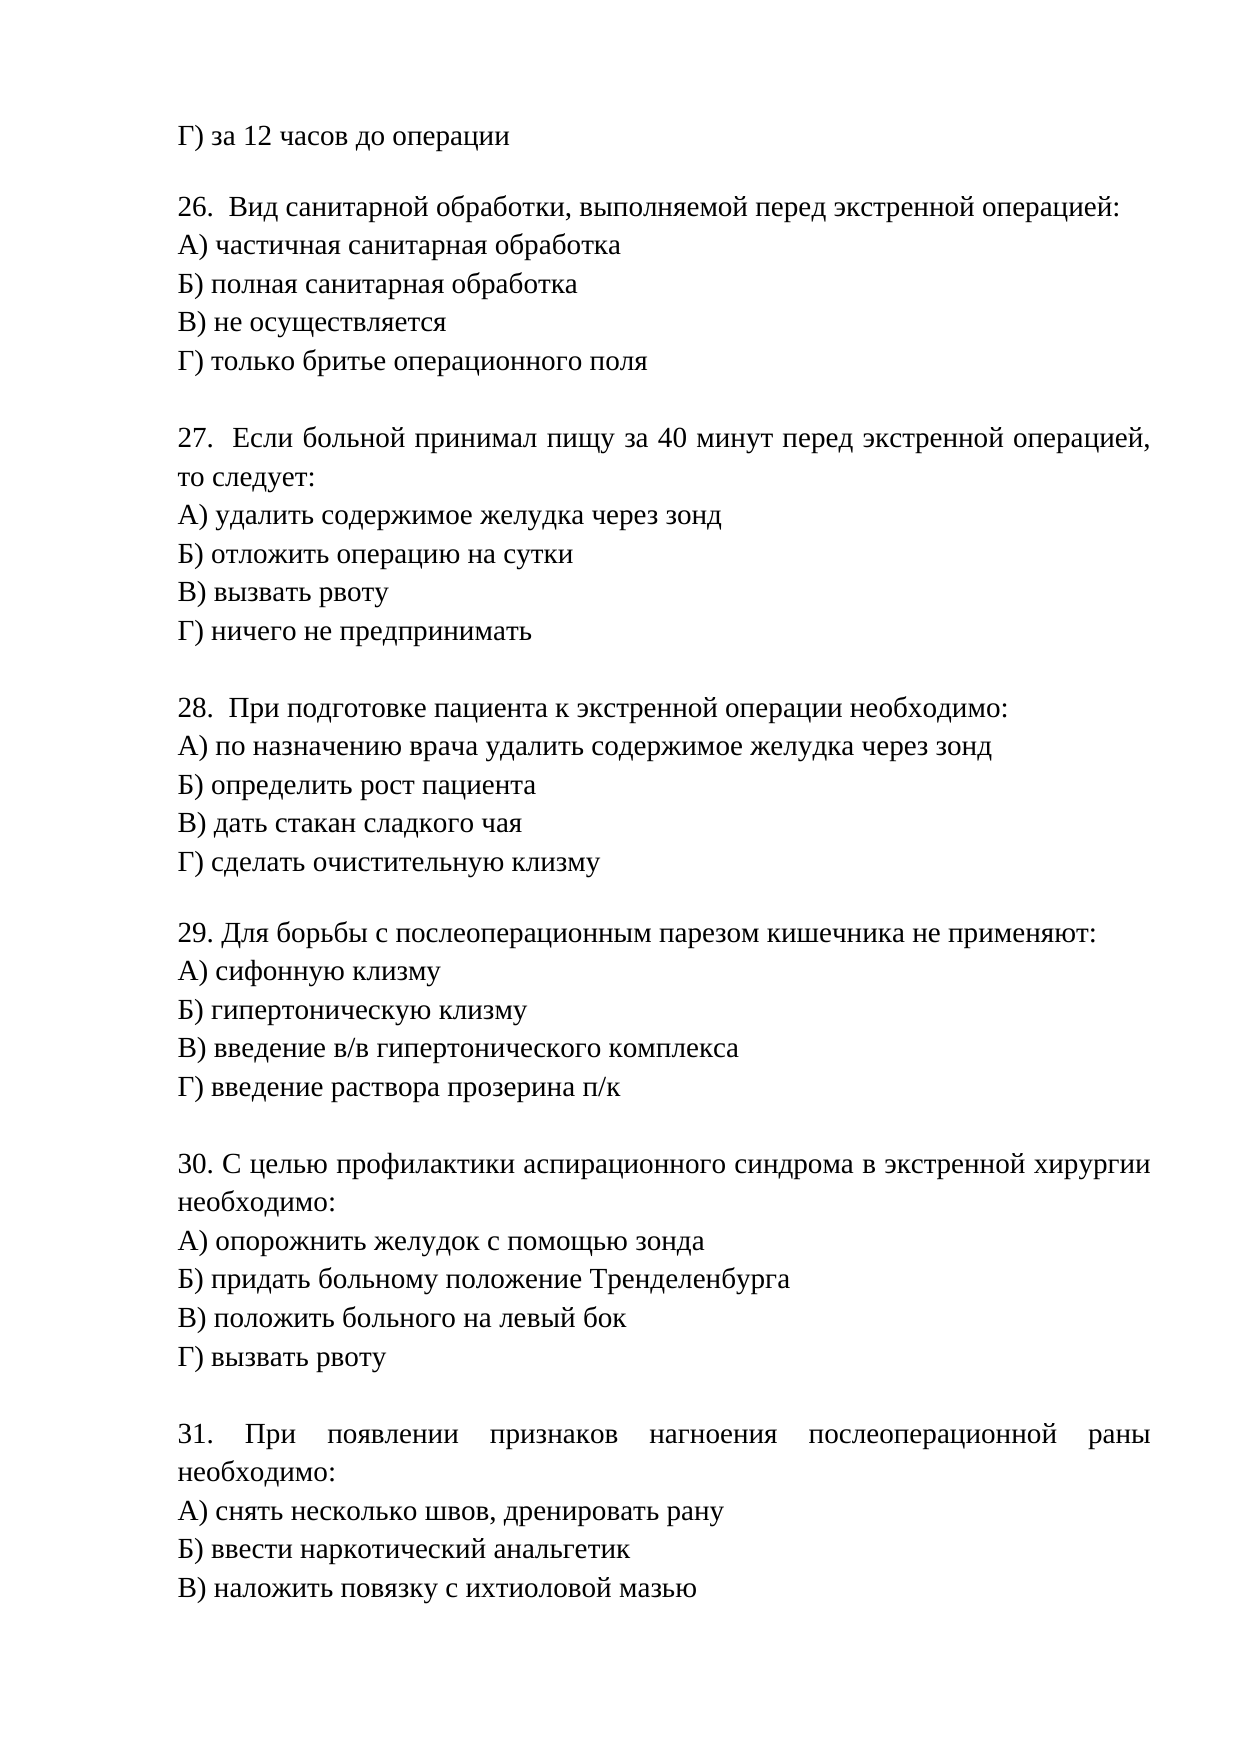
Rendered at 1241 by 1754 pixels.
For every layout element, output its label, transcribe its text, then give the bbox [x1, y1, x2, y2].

text Г) вызвать рвоту [177, 1339, 1152, 1372]
text 27. Если больной принимал пищу за 40 минут перед экстренной операцией, то следует: [177, 420, 1152, 492]
text Г) ничего не предпринимать [177, 613, 1152, 646]
text А) удалить содержимое желудка через зонд [177, 497, 1152, 531]
text Г) введение раствора прозерина п/к [177, 1069, 1152, 1102]
text А) опорожнить желудок с помощью зонда [177, 1223, 1152, 1257]
text Б) ввести наркотический анальгетик [177, 1531, 1152, 1565]
text А) частичная санитарная обработка [177, 227, 1152, 261]
text В) положить больного на левый бок [177, 1300, 1152, 1334]
text В) не осуществляется [177, 304, 1152, 338]
text А) сифонную клизму [177, 953, 1152, 987]
text 28. При подготовке пациента к экстренной операции необходимо: [177, 690, 1152, 723]
text В) вызвать рвоту [177, 574, 1152, 608]
text Г) сделать очистительную клизму [177, 844, 1152, 878]
text Б) гипертоническую клизму [177, 992, 1152, 1025]
text Б) определить рост пациента [177, 767, 1152, 801]
text А) снять несколько швов, дренировать рану [177, 1493, 1152, 1526]
text 30. С целью профилактики аспирационного синдрома в экстренной хирургии необходимо: [177, 1146, 1152, 1218]
text В) дать стакан сладкого чая [177, 806, 1152, 839]
text 31. При появлении признаков нагноения послеоперационной раны необходимо: [177, 1416, 1152, 1488]
text Г) за 12 часов до операции [177, 118, 1152, 152]
text В) наложить повязку с ихтиоловой мазью [177, 1570, 1152, 1603]
text Б) полная санитарная обработка [177, 266, 1152, 299]
text 29. Для борьбы с послеоперационным парезом кишечника не применяют: [177, 915, 1152, 948]
text А) по назначению врача удалить содержимое желудка через зонд [177, 728, 1152, 762]
text 26. Вид санитарной обработки, выполняемой перед экстренной операцией: [177, 189, 1152, 222]
text Г) только бритье операционного поля [177, 343, 1152, 377]
text В) введение в/в гипертонического комплекса [177, 1030, 1152, 1064]
text Б) придать больному положение Тренделенбурга [177, 1262, 1152, 1295]
text Б) отложить операцию на сутки [177, 536, 1152, 569]
